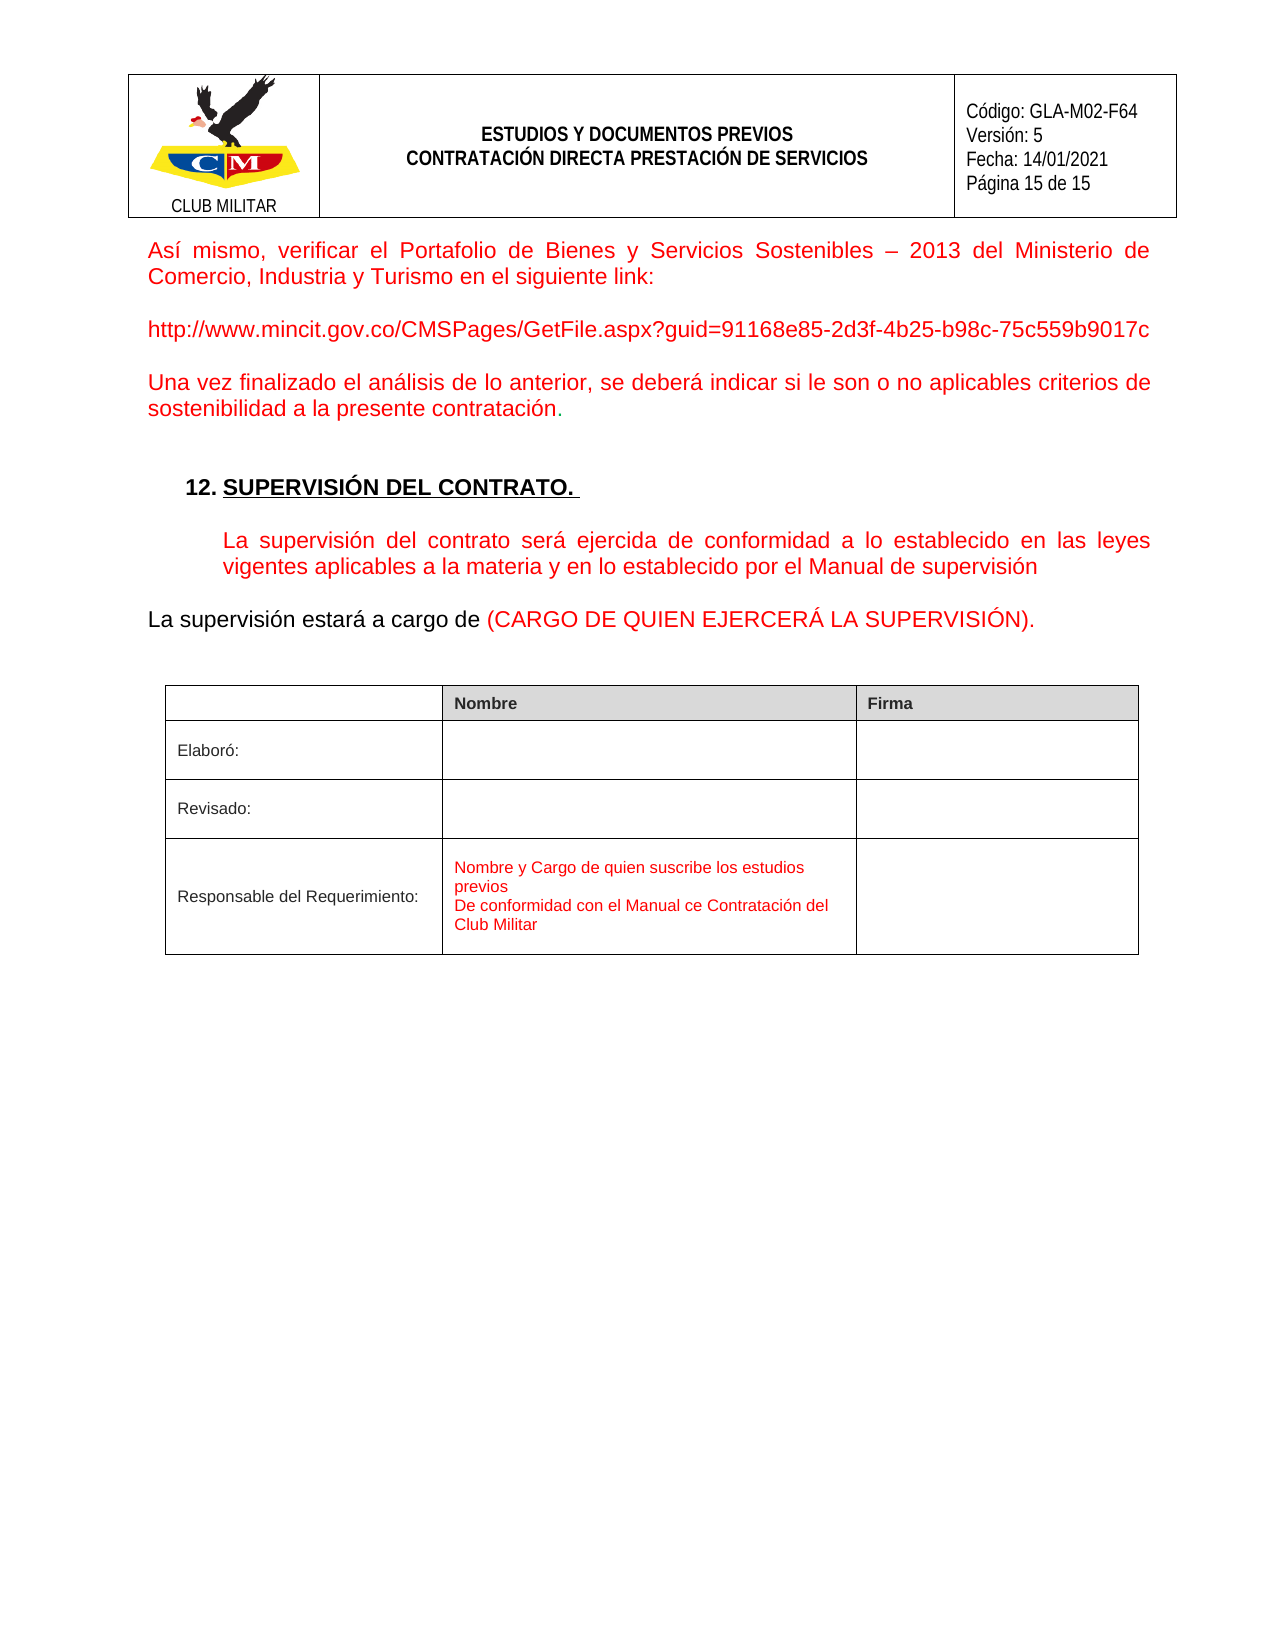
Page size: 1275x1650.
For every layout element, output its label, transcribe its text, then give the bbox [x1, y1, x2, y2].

table_cell [857, 721, 1138, 779]
picture [148, 75, 300, 196]
table_cell [443, 721, 856, 779]
table_cell [443, 780, 856, 837]
table_cell [857, 780, 1138, 837]
list SUPERVISIÓN DEL CONTRATO. [185, 474, 1152, 501]
table_cell Nombre y Cargo de quien suscribe los estudios previos De conformidad con el Manual ce Contratación del Club Militar [443, 839, 856, 953]
table_header Firma [857, 686, 1138, 720]
text La supervisión del contrato será ejercida de conformidad a lo establecido en las leyes vigentes aplicables a la materia y en lo establecido por el Manual de supervisión [223, 527, 1152, 579]
table_cell Elaboró: [166, 721, 442, 779]
table_cell Revisado: [166, 780, 442, 837]
text Así mismo, verificar el Portafolio de Bienes y Servicios Sostenibles – 2013 del Ministerio de Comercio, Industria y Turismo en el siguiente link: [148, 237, 1152, 290]
text http://www.mincit.gov.co/CMSPages/GetFile.aspx?guid=91168e85-2d3f-4b25-b98c-75c559b9017c [148, 316, 1152, 342]
text Una vez finalizado el análisis de lo anterior, se deberá indicar si le son o no aplicables criterios de sostenibilidad a la presente contratación. [148, 369, 1152, 421]
table_header Nombre [443, 686, 856, 720]
table_header [166, 686, 442, 720]
table_cell Responsable del Requerimiento: [166, 839, 442, 953]
text La supervisión estará a cargo de (CARGO DE QUIEN EJERCERÁ LA SUPERVISIÓN). [148, 606, 1152, 632]
table_cell [857, 839, 1138, 953]
